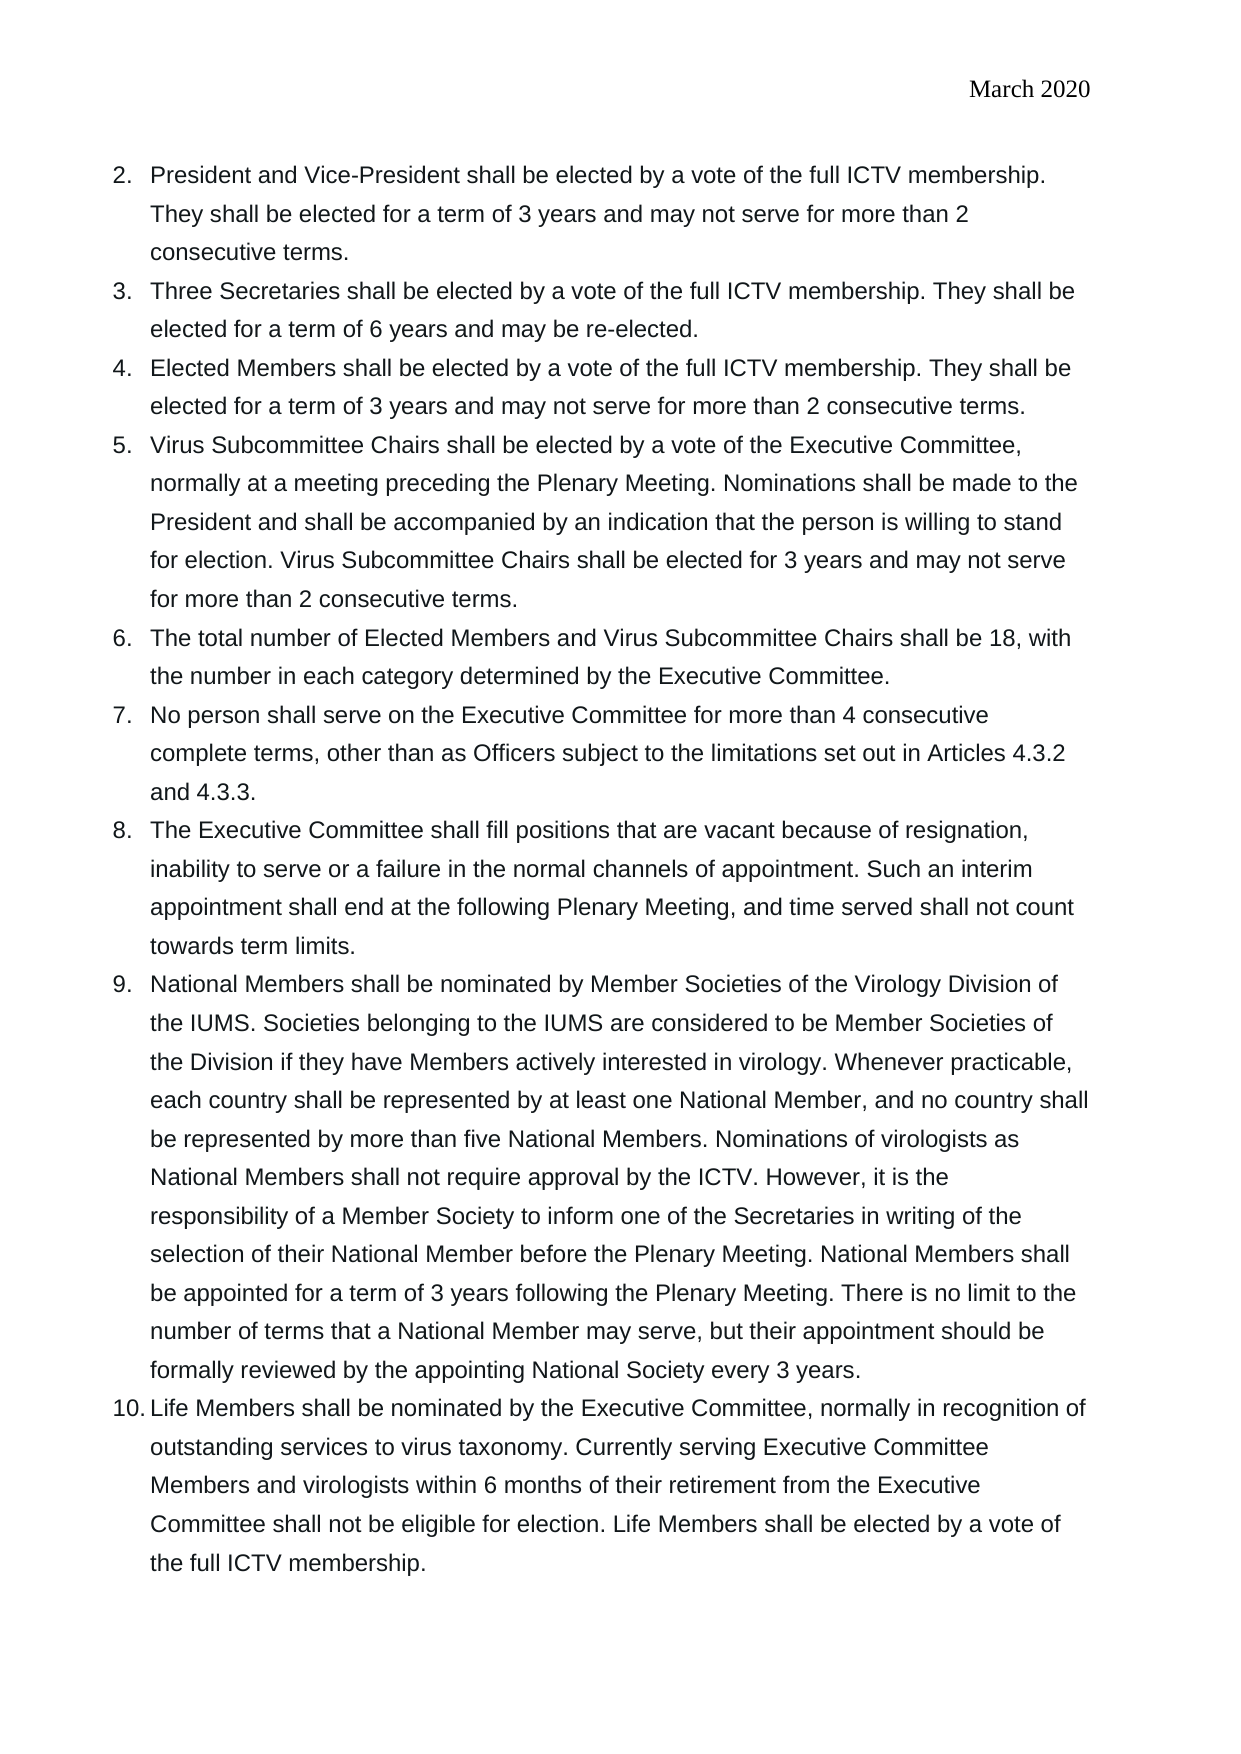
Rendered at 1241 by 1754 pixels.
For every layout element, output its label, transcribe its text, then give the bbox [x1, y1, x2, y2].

list The total number of Elected Members and Virus Subcommittee Chairs shall be 18, with the number in each category determined by the Executive Committee. [112, 612, 1090, 689]
list National Members shall be nominated by Member Societies of the Virology Division of the IUMS. Societies belonging to the IUMS are considered to be Member Societies of the Division if they have Members actively interested in virology. Whenever practicable, each country shall be represented by at least one National Member, and no country shall be represented by more than five National Members. Nominations of virologists as National Members shall not require approval by the ICTV. However, it is the responsibility of a Member Society to inform one of the Secretaries in writing of the selection of their National Member before the Plenary Meeting. National Members shall be appointed for a term of 3 years following the Plenary Meeting. There is no limit to the number of terms that a National Member may serve, but their appointment should be formally reviewed by the appointing National Society every 3 years. [112, 959, 1090, 1383]
list Virus Subcommittee Chairs shall be elected by a vote of the Executive Committee, normally at a meeting preceding the Plenary Meeting. Nominations shall be made to the President and shall be accompanied by an indication that the person is willing to stand for election. Virus Subcommittee Chairs shall be elected for 3 years and may not serve for more than 2 consecutive terms. [112, 420, 1090, 612]
list The Executive Committee shall fill positions that are vacant because of resignation, inability to serve or a failure in the normal channels of appointment. Such an interim appointment shall end at the following Plenary Meeting, and time served shall not count towards term limits. [112, 805, 1090, 959]
list Three Secretaries shall be elected by a vote of the full ICTV membership. They shall be elected for a term of 6 years and may be re-elected. [112, 266, 1090, 343]
list No person shall serve on the Executive Committee for more than 4 consecutive complete terms, other than as Officers subject to the limitations set out in Articles 4.3.2 and 4.3.3. [112, 689, 1090, 805]
list President and Vice-President shall be elected by a vote of the full ICTV membership. They shall be elected for a term of 3 years and may not serve for more than 2 consecutive terms. [112, 150, 1090, 266]
list Life Members shall be nominated by the Executive Committee, normally in recognition of outstanding services to virus taxonomy. Currently serving Executive Committee Members and virologists within 6 months of their retirement from the Executive Committee shall not be eligible for election. Life Members shall be elected by a vote of the full ICTV membership. [112, 1383, 1090, 1576]
list Elected Members shall be elected by a vote of the full ICTV membership. They shall be elected for a term of 3 years and may not serve for more than 2 consecutive terms. [112, 343, 1090, 420]
